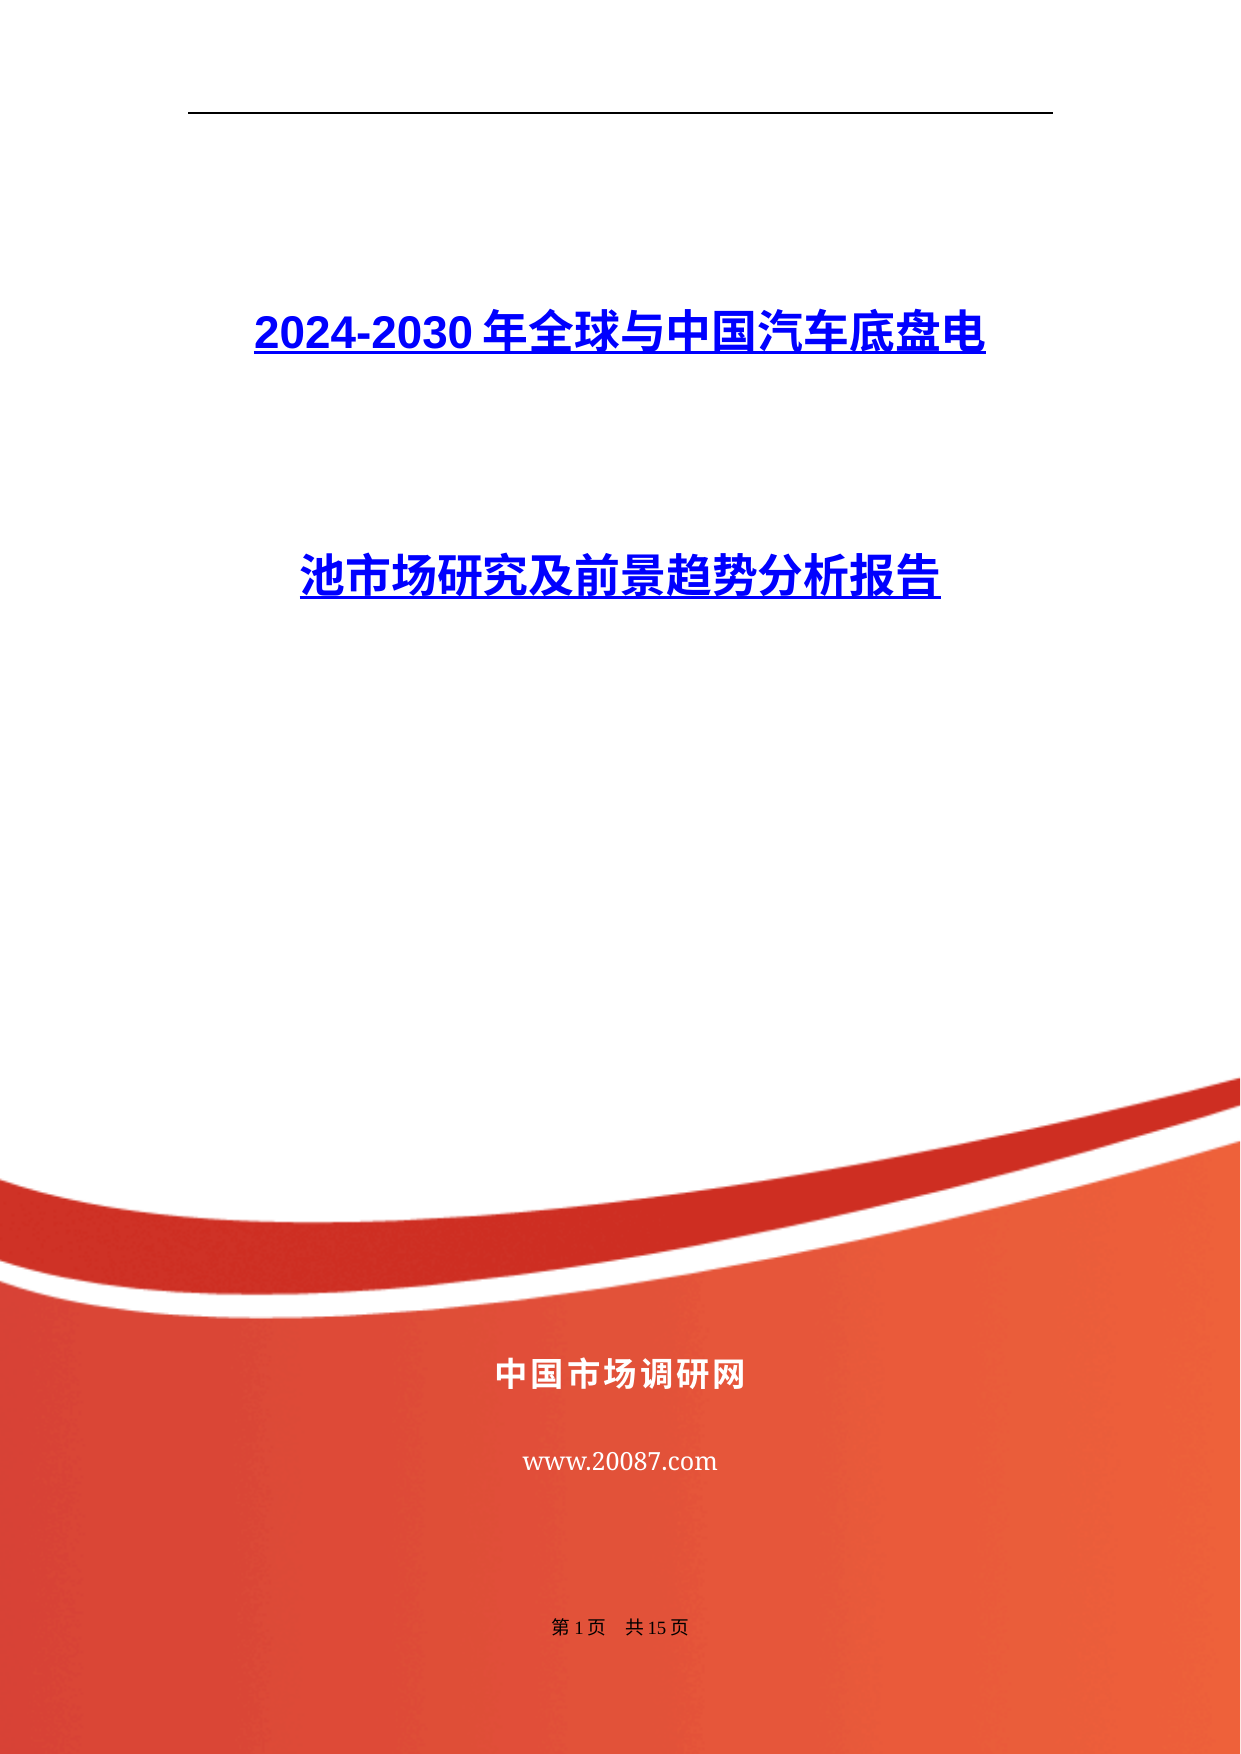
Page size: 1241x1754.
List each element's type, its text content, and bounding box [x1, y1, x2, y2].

text www.20087.com [187, 1428, 1053, 1493]
subtitle 中国市场调研网 [187, 1339, 1053, 1404]
picture [0, 1006, 1241, 1754]
table_header 2024-2030年全球与中国汽车底盘电池市场研究及前景趋势分析报告 [188, 207, 1053, 773]
